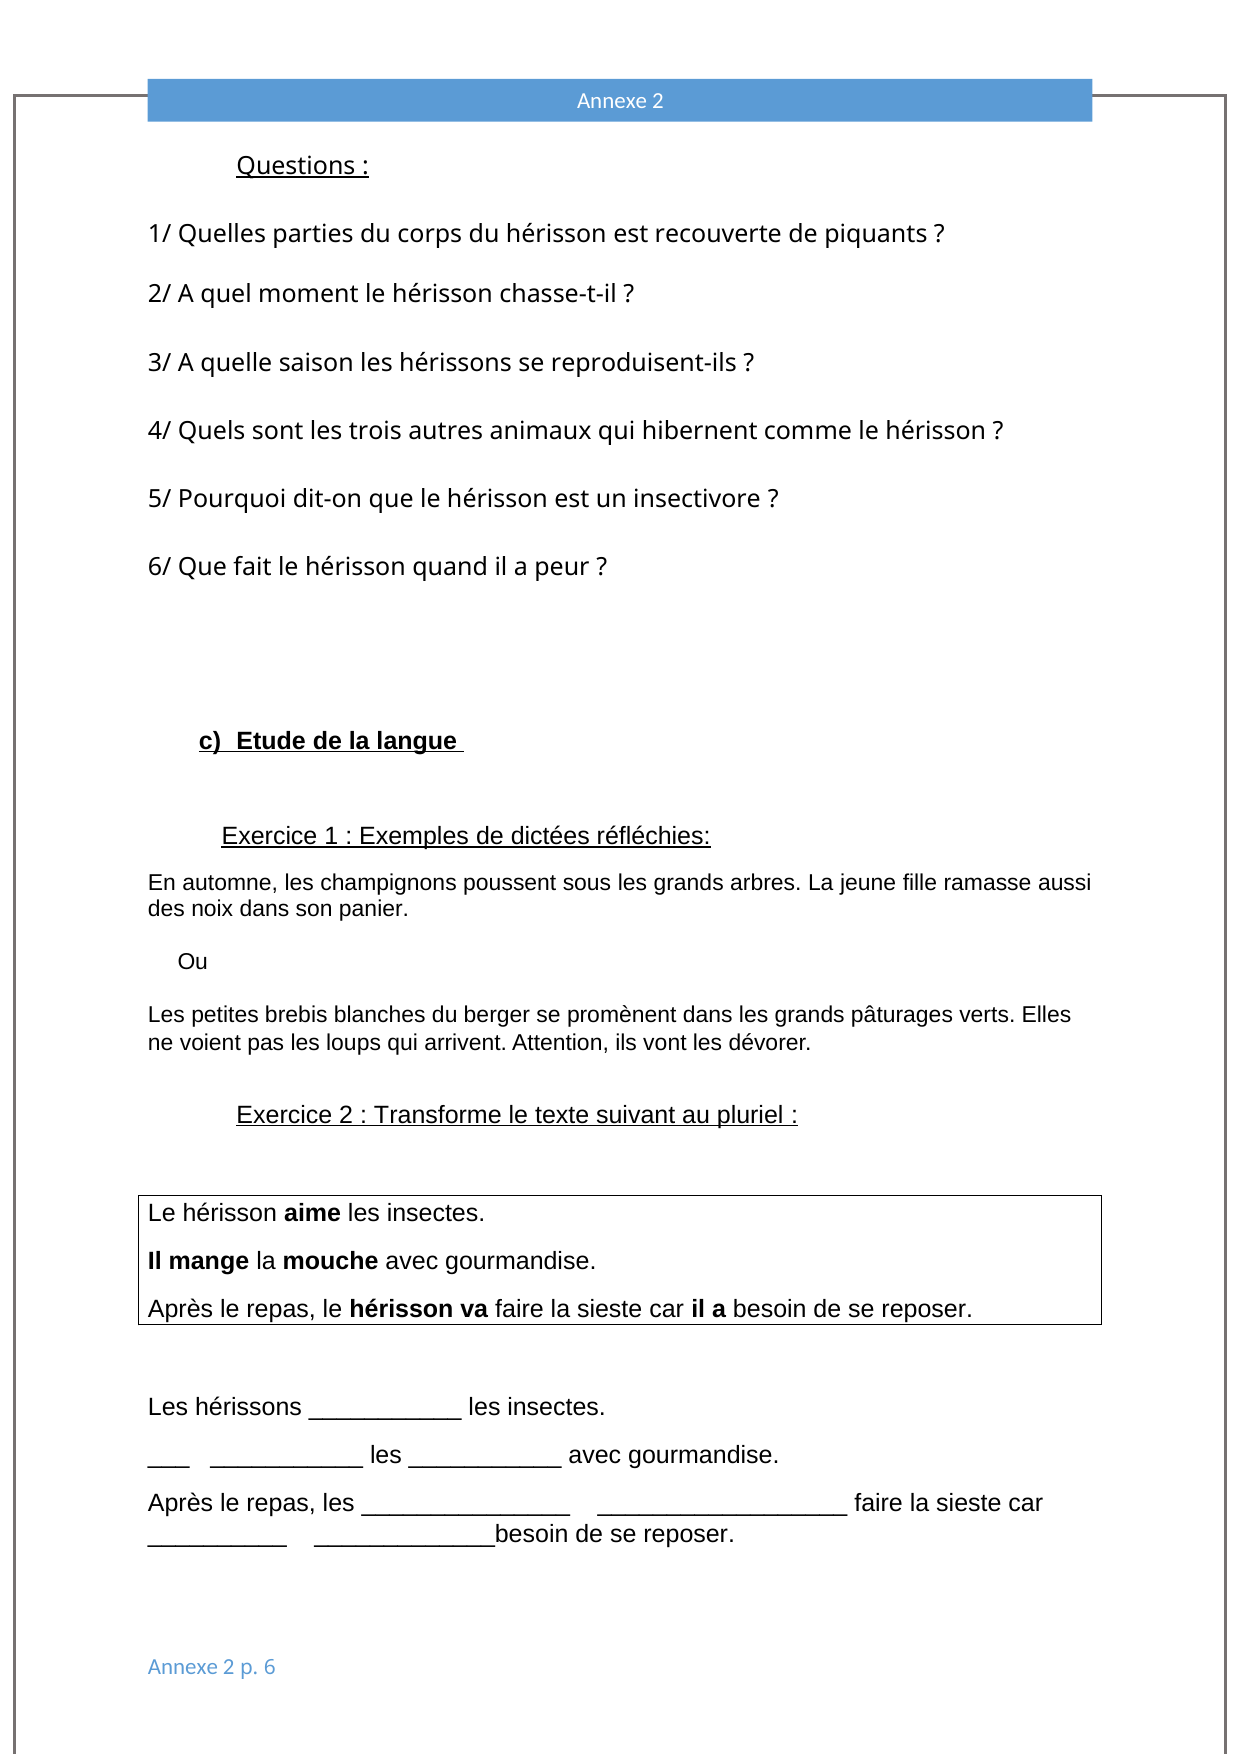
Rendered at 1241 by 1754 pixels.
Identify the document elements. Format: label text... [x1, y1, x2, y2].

text 2/ A quel moment le hérisson chasse-t-il ? [148, 276, 1093, 310]
text Après le repas, le hérisson va faire la sieste car il a besoin de se reposer. [139, 1290, 1101, 1324]
text Questions : [236, 148, 1093, 182]
text Les petites brebis blanches du berger se promènent dans les grands pâturages verts. Elles ne voient pas les loups qui arrivent. Attention, ils vont les dévorer. [148, 1001, 1093, 1055]
text Les hérissons ___________ les insectes. [148, 1392, 1093, 1421]
text 1/ Quelles parties du corps du hérisson est recouverte de piquants ? [148, 216, 1093, 250]
list Etude de la langue [199, 726, 1093, 754]
text En automne, les champignons poussent sous les grands arbres. La jeune fille ramasse aussi des noix dans son panier. [148, 869, 1093, 922]
text 3/ A quelle saison les hérissons se reproduisent-ils ? [148, 344, 1093, 378]
text Après le repas, les _______________ __________________ faire la sieste car __________ _____________besoin de se reposer. [148, 1487, 1093, 1547]
text Ou [177, 948, 1093, 974]
text Le hérisson aime les insectes. [139, 1196, 1101, 1227]
text 6/ Que fait le hérisson quand il a peur ? [148, 549, 1093, 583]
text Il mange la mouche avec gourmandise. [139, 1243, 1101, 1274]
text 5/ Pourquoi dit-on que le hérisson est un insectivore ? [148, 481, 1093, 514]
text ___ ___________ les ___________ avec gourmandise. [148, 1440, 1093, 1468]
text Exercice 1 : Exemples de dictées réfléchies: [221, 821, 1093, 850]
text Exercice 2 : Transforme le texte suivant au pluriel : [236, 1099, 1093, 1128]
text 4/ Quels sont les trois autres animaux qui hibernent comme le hérisson ? [148, 412, 1093, 446]
